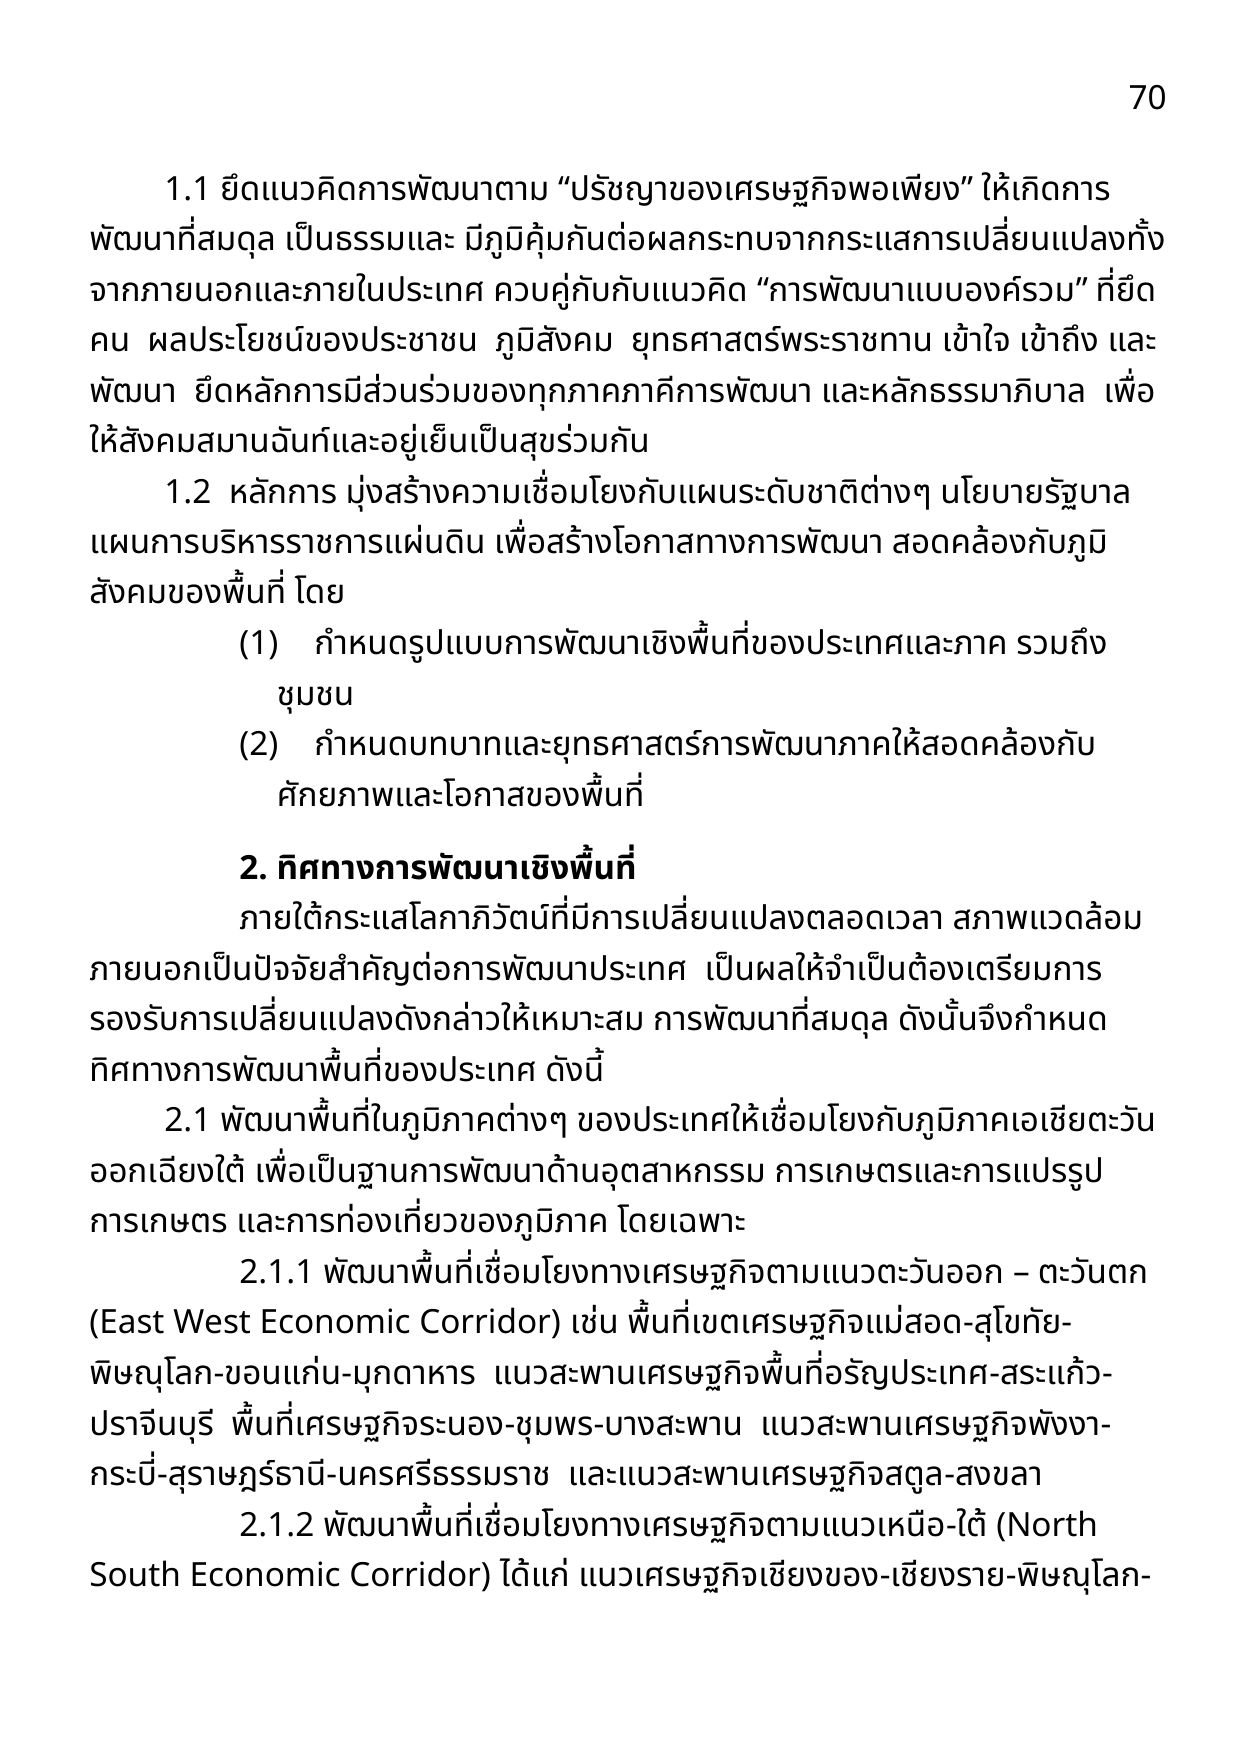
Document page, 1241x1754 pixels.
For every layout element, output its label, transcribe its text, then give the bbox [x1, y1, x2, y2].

text 2. ทิศทางการพัฒนาเชิงพื้นที่ [164, 844, 1166, 894]
text 2.1 พัฒนาพื้นที่ในภูมิภาคต่างๆ ของประเทศให้เชื่อมโยงกับภูมิภาคเอเชียตะวันออกเฉียงใต้ เพื่อเป็นฐานการพัฒนาด้านอุตสาหกรรม การเกษตรและการแปรรูปการเกษตร และการท่องเที่ยวของภูมิภาค โดยเฉพาะ [89, 1096, 1166, 1247]
list กำหนดบทบาทและยุทธศาสตร์การพัฒนาภาคให้สอดคล้องกับศักยภาพและโอกาสของพื้นที่ [239, 720, 1166, 821]
text ภายใต้กระแสโลกาภิวัตน์ที่มีการเปลี่ยนแปลงตลอดเวลา สภาพแวดล้อมภายนอกเป็นปัจจัยสำคัญต่อการพัฒนาประเทศ เป็นผลให้จำเป็นต้องเตรียมการรองรับการเปลี่ยนแปลงดังกล่าวให้เหมาะสม การพัฒนาที่สมดุล ดังนั้นจึงกำหนดทิศทางการพัฒนาพื้นที่ของประเทศ ดังนี้ [89, 894, 1166, 1096]
text 1.1 ยึดแนวคิดการพัฒนาตาม “ปรัชญาของเศรษฐกิจพอเพียง” ให้เกิดการพัฒนาที่สมดุล เป็นธรรมและ มีภูมิคุ้มกันต่อผลกระทบจากกระแสการเปลี่ยนแปลงทั้งจากภายนอกและภายในประเทศ ควบคู่กับกับแนวคิด “การพัฒนาแบบองค์รวม” ที่ยึด คน ผลประโยชน์ของประชาชน ภูมิสังคม ยุทธศาสตร์พระราชทาน เข้าใจ เข้าถึง และพัฒนา ยึดหลักการมีส่วนร่วมของทุกภาคภาคีการพัฒนา และหลักธรรมาภิบาล เพื่อให้สังคมสมานฉันท์และอยู่เย็นเป็นสุขร่วมกัน [89, 165, 1166, 467]
text 2.1.1 พัฒนาพื้นที่เชื่อมโยงทางเศรษฐกิจตามแนวตะวันออก – ตะวันตก (East West Economic Corridor) เช่น พื้นที่เขตเศรษฐกิจแม่สอด-สุโขทัย-พิษณุโลก-ขอนแก่น-มุกดาหาร แนวสะพานเศรษฐกิจพื้นที่อรัญประเทศ-สระแก้ว-ปราจีนบุรี พื้นที่เศรษฐกิจระนอง-ชุมพร-บางสะพาน แนวสะพานเศรษฐกิจพังงา-กระบี่-สุราษฎร์ธานี-นครศรีธรรมราช และแนวสะพานเศรษฐกิจสตูล-สงขลา [89, 1247, 1166, 1501]
text 1.2 หลักการ มุ่งสร้างความเชื่อมโยงกับแผนระดับชาติต่างๆ นโยบายรัฐบาล แผนการบริหารราชการแผ่นดิน เพื่อสร้างโอกาสทางการพัฒนา สอดคล้องกับภูมิสังคมของพื้นที่ โดย [89, 467, 1166, 619]
list กำหนดรูปแบบการพัฒนาเชิงพื้นที่ของประเทศและภาค รวมถึงชุมชน [239, 619, 1166, 720]
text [89, 1501, 1166, 1602]
